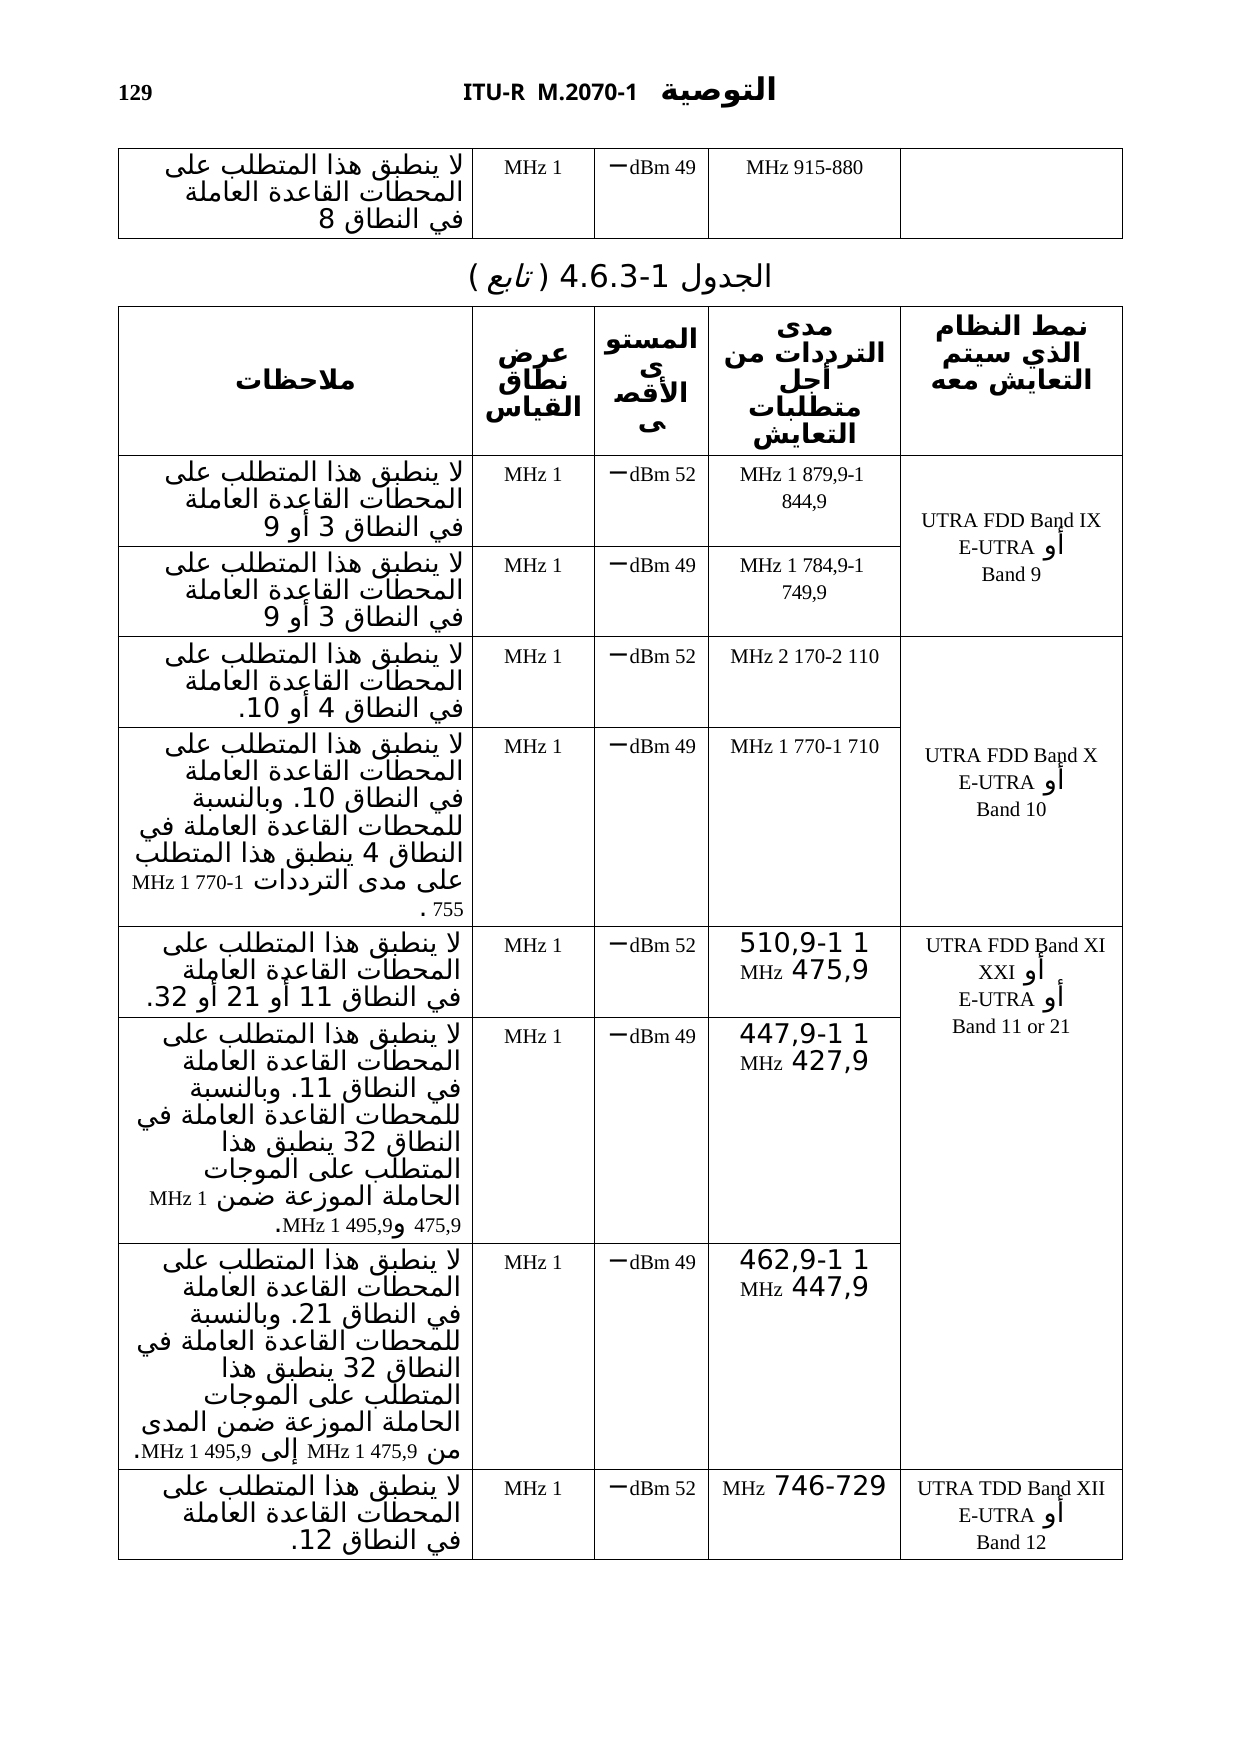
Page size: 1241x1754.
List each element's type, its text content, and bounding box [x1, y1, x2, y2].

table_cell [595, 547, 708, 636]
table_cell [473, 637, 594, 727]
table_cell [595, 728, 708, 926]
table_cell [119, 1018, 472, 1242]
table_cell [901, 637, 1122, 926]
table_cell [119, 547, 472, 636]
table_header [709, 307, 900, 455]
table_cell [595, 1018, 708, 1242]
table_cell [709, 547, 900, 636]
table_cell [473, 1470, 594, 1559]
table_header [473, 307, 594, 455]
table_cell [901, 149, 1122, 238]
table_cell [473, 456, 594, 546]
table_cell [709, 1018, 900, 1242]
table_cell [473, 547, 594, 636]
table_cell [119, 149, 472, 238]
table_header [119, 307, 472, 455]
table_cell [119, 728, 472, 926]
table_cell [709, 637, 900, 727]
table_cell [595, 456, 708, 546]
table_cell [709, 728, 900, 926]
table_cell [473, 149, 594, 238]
text الجدول 1-4.6.3 ( تابع ) [118, 264, 1122, 293]
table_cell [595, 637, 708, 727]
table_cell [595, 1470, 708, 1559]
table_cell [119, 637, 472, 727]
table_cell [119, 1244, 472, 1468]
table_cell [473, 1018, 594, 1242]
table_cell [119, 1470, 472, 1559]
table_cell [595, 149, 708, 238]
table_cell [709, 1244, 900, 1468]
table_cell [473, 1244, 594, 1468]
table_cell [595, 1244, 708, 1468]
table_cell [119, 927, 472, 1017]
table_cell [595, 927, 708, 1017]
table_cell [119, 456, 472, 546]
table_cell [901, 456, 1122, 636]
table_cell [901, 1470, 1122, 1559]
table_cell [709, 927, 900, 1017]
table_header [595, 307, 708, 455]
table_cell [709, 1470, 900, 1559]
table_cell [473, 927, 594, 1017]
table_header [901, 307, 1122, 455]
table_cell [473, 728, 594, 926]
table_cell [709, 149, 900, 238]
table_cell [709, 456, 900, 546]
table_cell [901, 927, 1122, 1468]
